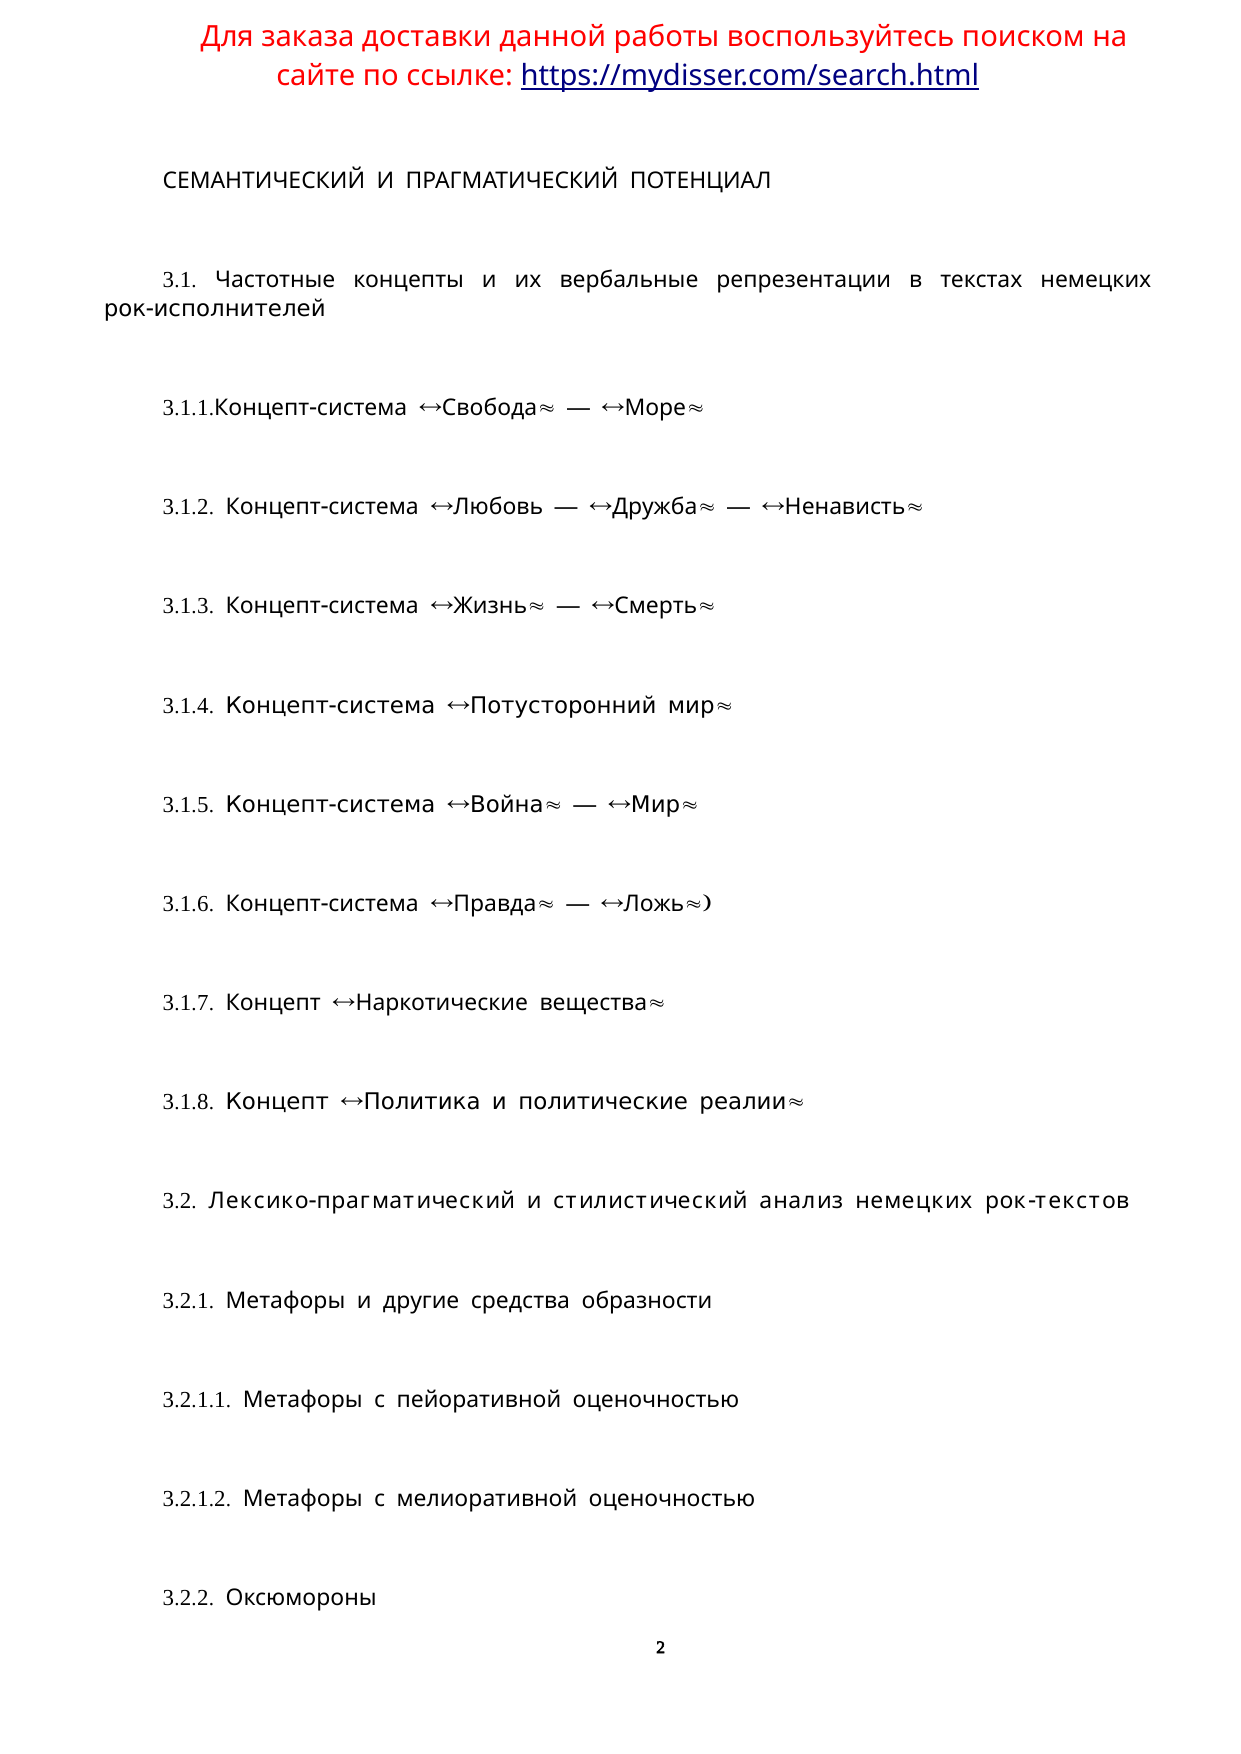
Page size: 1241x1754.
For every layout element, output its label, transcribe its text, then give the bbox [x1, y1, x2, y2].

text 3.1.3. Концепт-система «Жизнь» — «Смерть» [103, 590, 1152, 619]
text 3.2.1. Метафоры и другие средства образности [103, 1284, 1152, 1313]
text 3.2.1.1. Метафоры с пейоративной оценочностью [103, 1383, 1152, 1412]
text 3.2. Лексико-прагматический и стилистический анализ немецких рок-текстов [103, 1185, 1152, 1214]
text 3.1.7. Концепт «Наркотические вещества» [103, 987, 1152, 1015]
text 3.1.8. Концепт «Политика и политические реалии» [103, 1086, 1152, 1114]
text 3.1.6. Концепт-система «Правда» — «Ложь») [103, 887, 1152, 916]
text 3.1.2. Концепт-система «Любовь — «Дружба» — «Ненависть» [103, 491, 1152, 519]
text 3.2.2. Оксюмороны [103, 1582, 1152, 1610]
text 3.2.1.2. Метафоры с мелиоративной оценочностью [103, 1482, 1152, 1511]
text 3.1. Частотные концепты и их вербальные репрезентации в текстах немецких рок-исполнителей [103, 264, 1152, 321]
text 3.1.4. Концепт-система «Потусторонний мир» [103, 689, 1152, 718]
text СЕМАНТИЧЕСКИЙ И ПРАГМАТИЧЕСКИЙ ПОТЕНЦИАЛ [103, 164, 1152, 193]
text 3.1.5. Концепт-система «Война» — «Мир» [103, 788, 1152, 817]
text 3.1.1.Концепт-система «Свобода» — «Море» [103, 392, 1152, 420]
